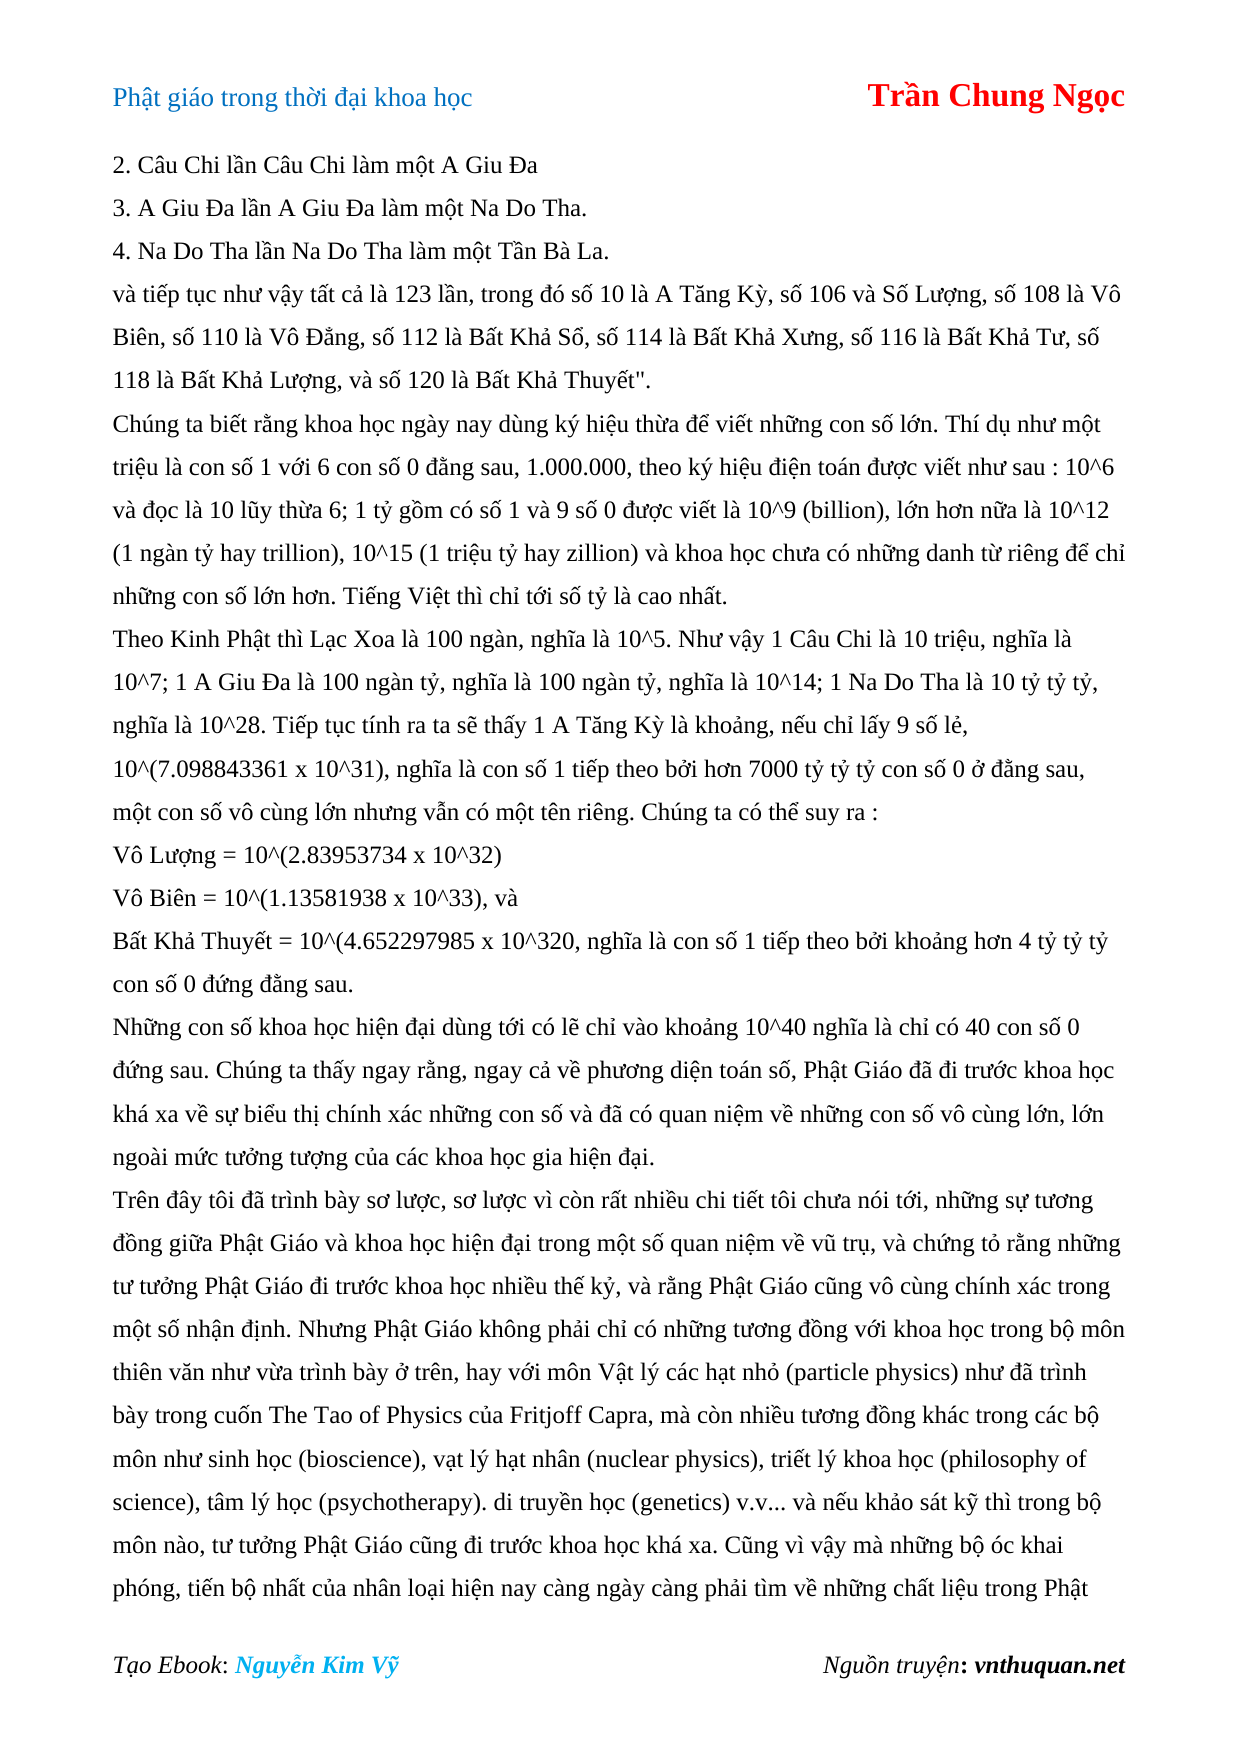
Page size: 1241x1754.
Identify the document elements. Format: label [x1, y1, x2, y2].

text [112, 150, 1128, 1602]
